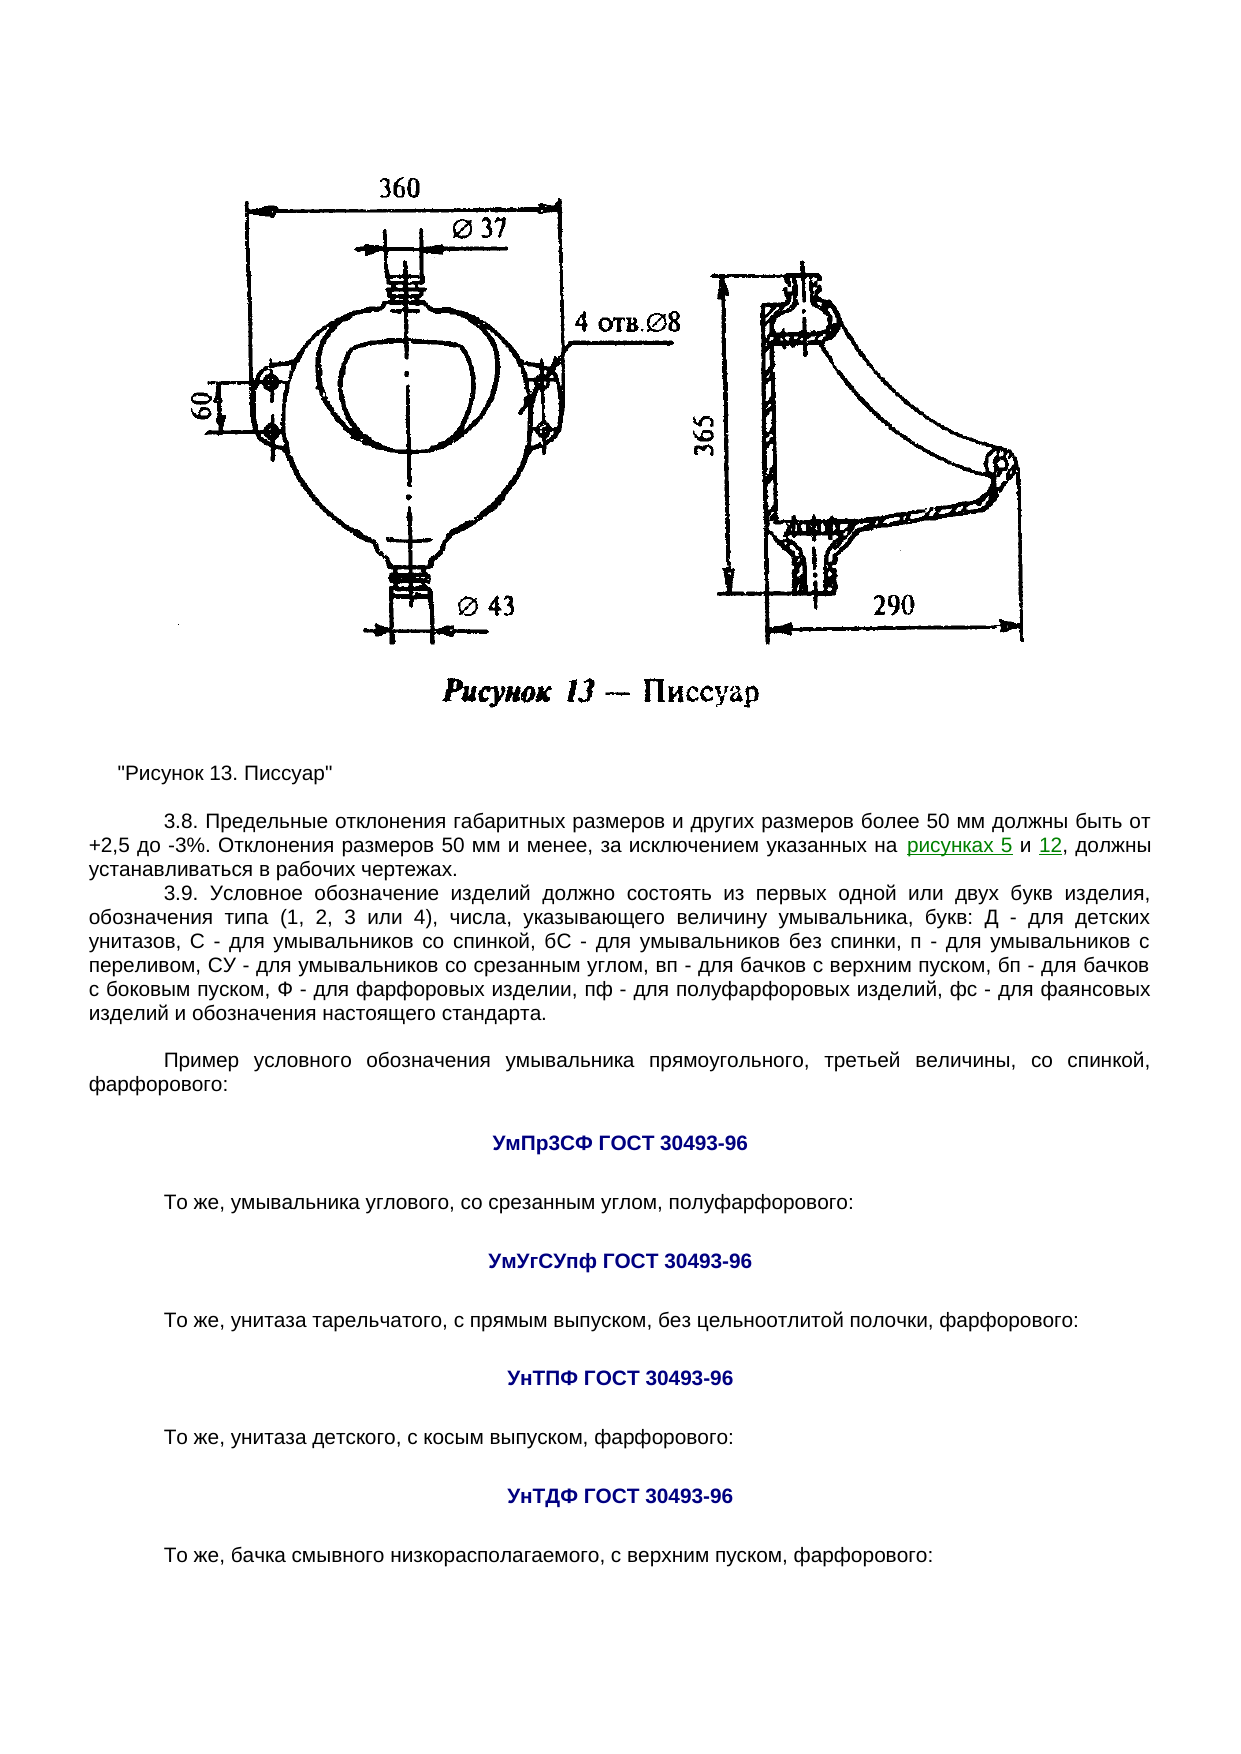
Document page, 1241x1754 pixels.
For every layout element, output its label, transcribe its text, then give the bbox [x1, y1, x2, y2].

list УмУгСУпф ГОСТ 30493-96 [88, 1248, 1152, 1272]
text То же, унитаза детского, с косым выпуском, фарфорового: [88, 1425, 1152, 1449]
text То же, умывальника углового, со срезанным углом, полуфарфорового: [88, 1190, 1152, 1214]
list УмПр3СФ ГОСТ 30493-96 [88, 1131, 1152, 1155]
list УнТПФ ГОСТ 30493-96 [88, 1366, 1152, 1390]
text "Рисунок 13. Писсуар" [103, 761, 1152, 785]
text 3.8. Предельные отклонения габаритных размеров и других размеров более 50 мм должны быть от +2,5 до -3%. Отклонения размеров 50 мм и менее, за исключением указанных на рисунках 5 и 12, должны устанавливаться в рабочих чертежах. [88, 809, 1152, 881]
text То же, бачка смывного низкорасполагаемого, с верхним пуском, фарфорового: [88, 1543, 1152, 1567]
text То же, унитаза тарельчатого, с прямым выпуском, без цельноотлитой полочки, фарфорового: [88, 1307, 1152, 1331]
list УнТДФ ГОСТ 30493-96 [88, 1484, 1152, 1508]
picture [163, 150, 1067, 738]
text Пример условного обозначения умывальника прямоугольного, третьей величины, со спинкой, фарфорового: [88, 1048, 1152, 1096]
text 3.9. Условное обозначение изделий должно состоять из первых одной или двух букв изделия, обозначения типа (1, 2, 3 или 4), числа, указывающего величину умывальника, букв: Д - для детских унитазов, С - для умывальников со спинкой, бС - для умывальников без спинки, п - для умывальников с переливом, СУ - для умывальников со срезанным углом, вп - для бачков с верхним пуском, бп - для бачков с боковым пуском, Ф - для фарфоровых изделии, пф - для полуфарфоровых изделий, фс - для фаянсовых изделий и обозначения настоящего стандарта. [88, 881, 1152, 1024]
